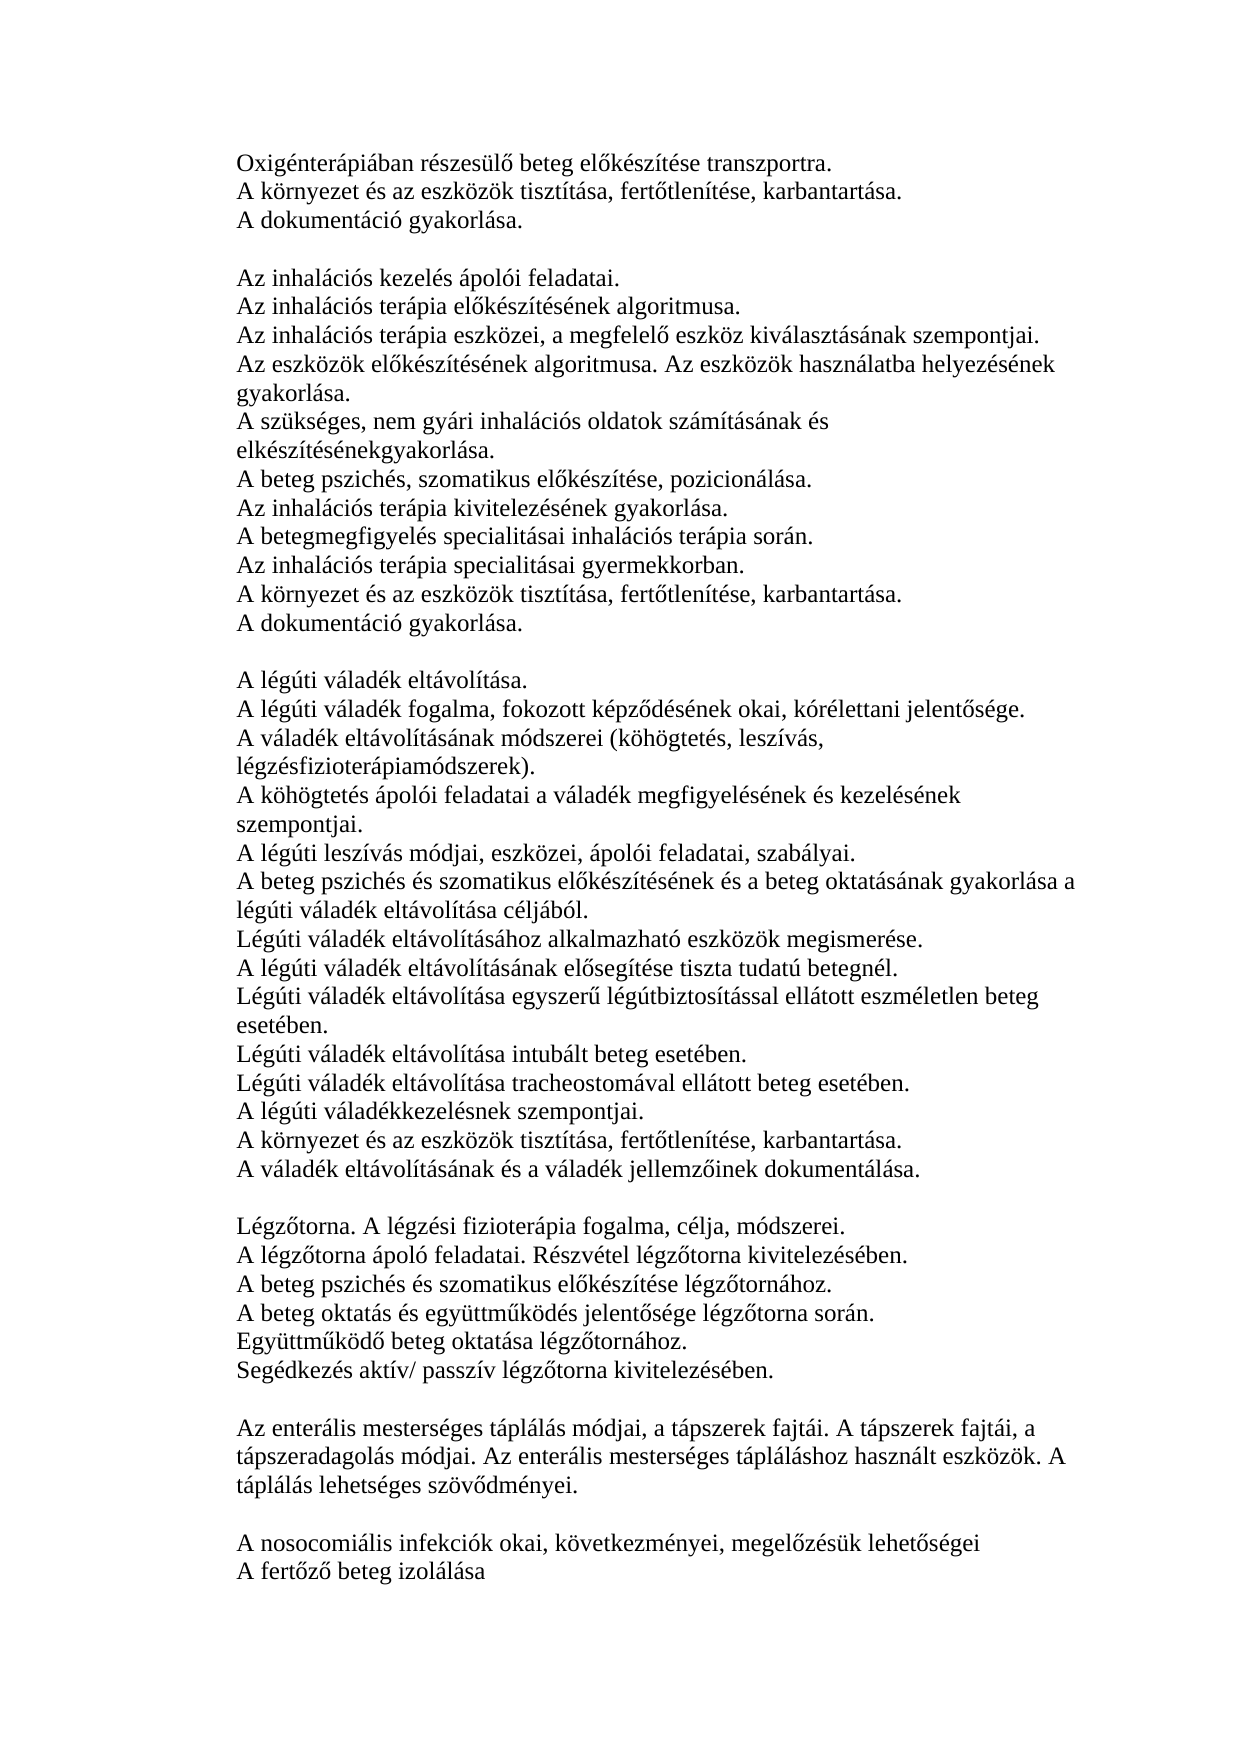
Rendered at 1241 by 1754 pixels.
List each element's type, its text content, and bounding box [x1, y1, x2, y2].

list Légúti váladék eltávolítása intubált beteg esetében. [236, 1039, 1081, 1068]
list Az enterális mesterséges táplálás módjai, a tápszerek fajtái. A tápszerek fajtái, a tápszeradagolás módjai. Az enterális mesterséges tápláláshoz használt eszközök. A táplálás lehetséges szövődményei. [236, 1413, 1093, 1499]
list A környezet és az eszközök tisztítása, fertőtlenítése, karbantartása. [236, 579, 1081, 608]
list Az inhalációs terápia kivitelezésének gyakorlása. [236, 493, 1081, 521]
list A légúti váladék fogalma, fokozott képződésének okai, kórélettani jelentősége. [236, 694, 1081, 723]
list Légúti váladék eltávolítása tracheostomával ellátott beteg esetében. [236, 1068, 1081, 1096]
list A környezet és az eszközök tisztítása, fertőtlenítése, karbantartása. [236, 176, 1081, 205]
list Az inhalációs terápia előkészítésének algoritmusa. [236, 291, 1081, 320]
list A köhögtetés ápolói feladatai a váladék megfigyelésének és kezelésének szempontjai. [236, 780, 1081, 838]
list Az inhalációs terápia specialitásai gyermekkorban. [236, 550, 1081, 579]
list A nosocomiális infekciók okai, következményei, megelőzésük lehetőségei [236, 1528, 1093, 1556]
list Az eszközök előkészítésének algoritmusa. Az eszközök használatba helyezésének gyakorlása. [236, 349, 1081, 406]
list A légzőtorna ápoló feladatai. Részvétel légzőtorna kivitelezésében. [236, 1240, 1081, 1269]
list A beteg pszichés, szomatikus előkészítése, pozicionálása. [236, 464, 1081, 493]
list Légúti váladék eltávolításához alkalmazható eszközök megismerése. [236, 924, 1081, 953]
list Az inhalációs terápia eszközei, a megfelelő eszköz kiválasztásának szempontjai. [236, 320, 1081, 349]
list A beteg pszichés és szomatikus előkészítésének és a beteg oktatásának gyakorlása a légúti váladék eltávolítása céljából. [236, 866, 1081, 924]
list Légúti váladék eltávolítása egyszerű légútbiztosítással ellátott eszméletlen beteg esetében. [236, 981, 1081, 1039]
list A váladék eltávolításának módszerei (köhögtetés, leszívás, légzésfizioterápiamódszerek). [236, 723, 1081, 780]
list A fertőző beteg izolálása [236, 1556, 1093, 1585]
list A légúti váladék eltávolításának elősegítése tiszta tudatú betegnél. [236, 953, 1081, 981]
list A szükséges, nem gyári inhalációs oldatok számításának és elkészítésénekgyakorlása. [236, 406, 1081, 464]
list A környezet és az eszközök tisztítása, fertőtlenítése, karbantartása. [236, 1125, 1081, 1154]
list A dokumentáció gyakorlása. [236, 608, 1081, 636]
list A beteg oktatás és együttműködés jelentősége légzőtorna során. [236, 1298, 1081, 1326]
list A beteg pszichés és szomatikus előkészítése légzőtornához. [236, 1269, 1081, 1298]
text Együttműködő beteg oktatása légzőtornához. [236, 1326, 1081, 1355]
list A légúti leszívás módjai, eszközei, ápolói feladatai, szabályai. [236, 838, 1081, 866]
list A légúti váladékkezelésnek szempontjai. [236, 1096, 1081, 1125]
list Segédkezés aktív/ passzív légzőtorna kivitelezésében. [236, 1355, 1081, 1384]
list Oxigénterápiában részesülő beteg előkészítése transzportra. [236, 148, 1081, 176]
list A váladék eltávolításának és a váladék jellemzőinek dokumentálása. [236, 1154, 1081, 1183]
list Az inhalációs kezelés ápolói feladatai. [236, 263, 1081, 291]
list A légúti váladék eltávolítása. [236, 665, 1081, 694]
list A dokumentáció gyakorlása. [236, 205, 1081, 234]
list Légzőtorna. A légzési fizioterápia fogalma, célja, módszerei. [236, 1211, 1081, 1240]
list A betegmegfigyelés specialitásai inhalációs terápia során. [236, 521, 1081, 550]
